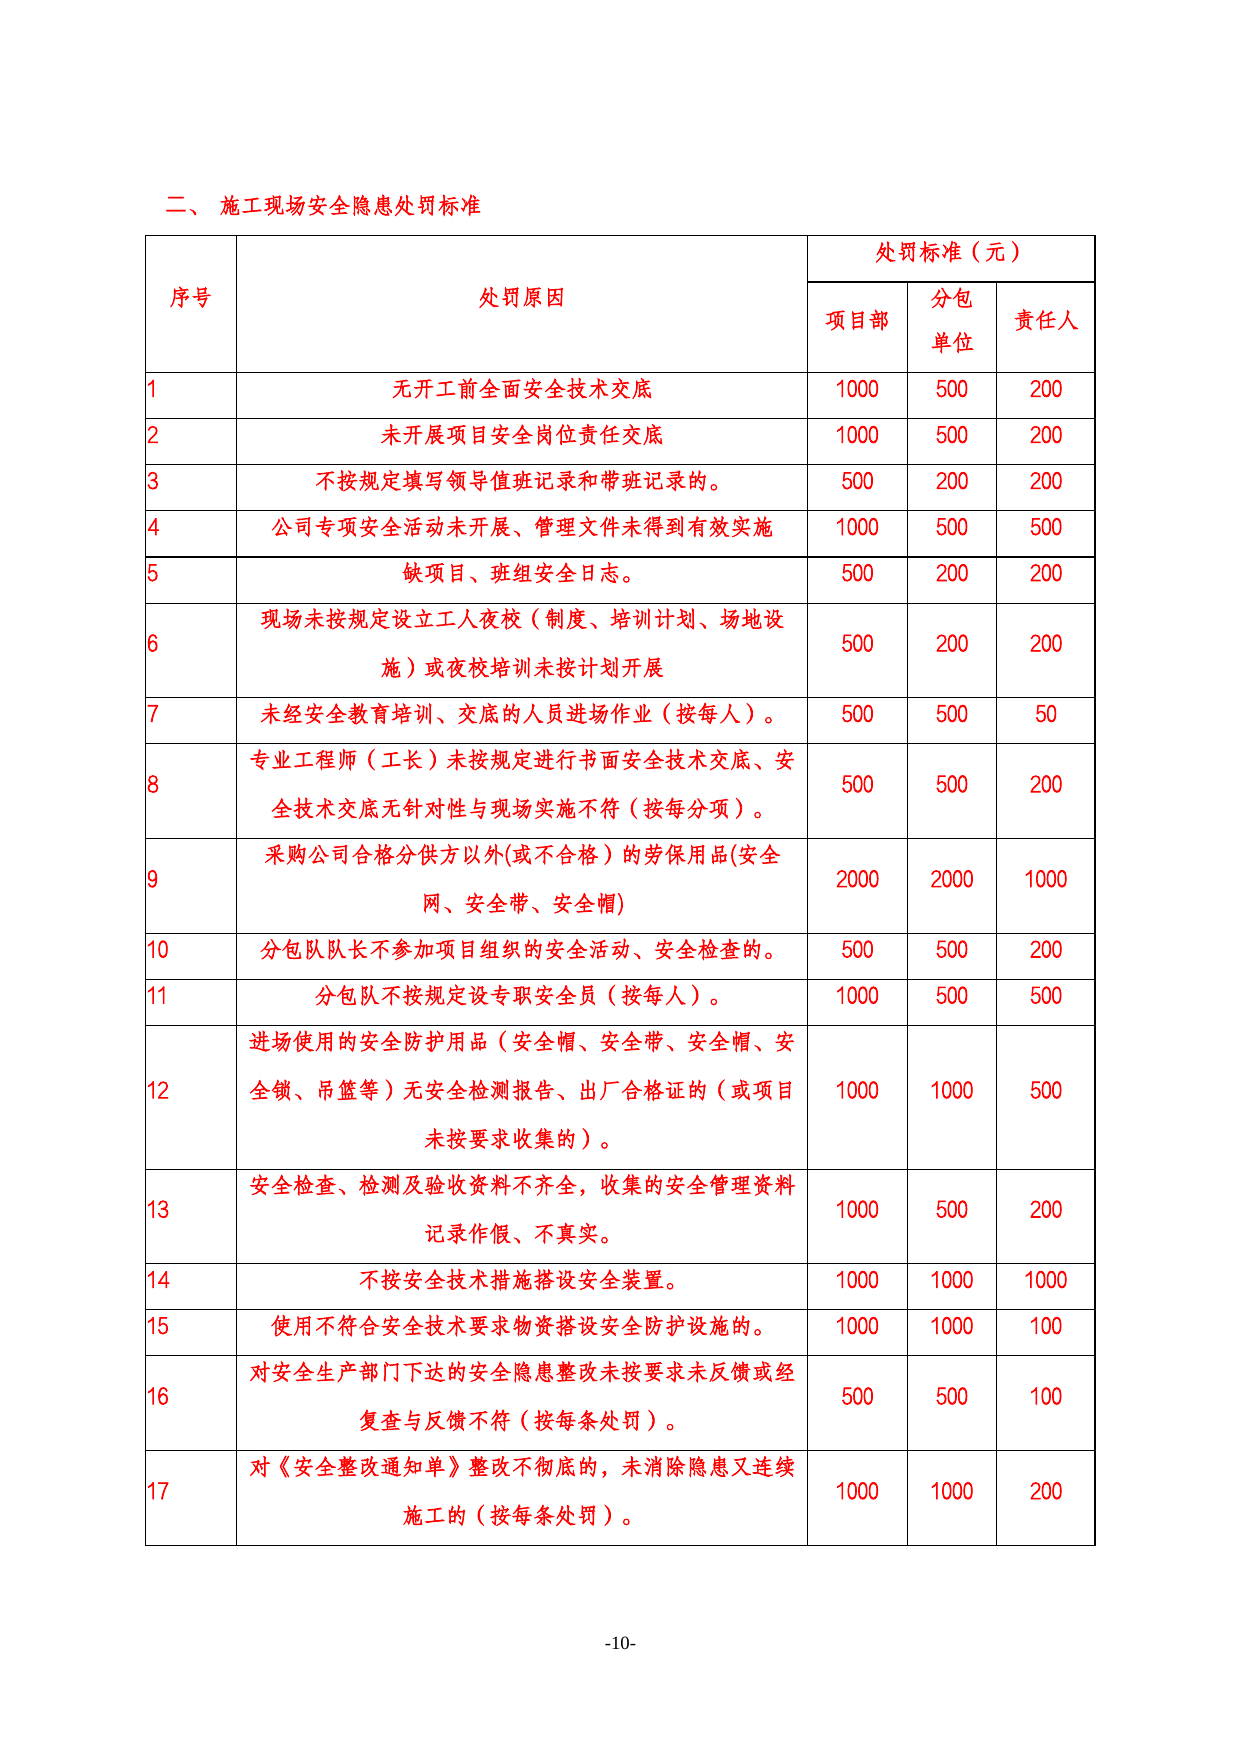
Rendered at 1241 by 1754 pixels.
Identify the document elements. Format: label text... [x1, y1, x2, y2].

table_cell 未开展项目安全岗位责任交底 [237, 419, 807, 464]
table_cell 500 [997, 1026, 1094, 1168]
table_cell 500 [808, 1356, 907, 1450]
table_cell 500 [908, 980, 996, 1025]
table_cell 500 [808, 934, 907, 979]
table_cell 500 [908, 744, 996, 838]
table_cell 1000 [908, 1451, 996, 1545]
table_cell [146, 1170, 236, 1263]
table_cell [146, 744, 236, 838]
table_cell [146, 1310, 236, 1355]
table_cell 对《安全整改通知单》整改不彻底的，未消除隐患又连续施工的（按每条处罚）。 [237, 1451, 807, 1545]
table_cell [146, 511, 236, 556]
table_header 处罚原因 [237, 236, 807, 372]
table_cell [146, 419, 236, 464]
table_cell [146, 558, 236, 602]
table_cell 对安全生产部门下达的安全隐患整改未按要求未反馈或经复查与反馈不符（按每条处罚）。 [237, 1356, 807, 1450]
table_cell 安全检查、检测及验收资料不齐全，收集的安全管理资料记录作假、不真实。 [237, 1170, 807, 1263]
table_cell 500 [908, 1356, 996, 1450]
table_cell [146, 465, 236, 510]
table_cell 200 [997, 373, 1094, 418]
table_cell 500 [808, 698, 907, 743]
table_cell 1000 [908, 1264, 996, 1309]
table_cell 分包队队长不参加项目组织的安全活动、安全检查的。 [237, 934, 807, 979]
table_cell 200 [997, 1451, 1094, 1545]
table_cell 专业工程师（工长）未按规定进行书面安全技术交底、安全技术交底无针对性与现场实施不符（按每分项）。 [237, 744, 807, 838]
table_cell [146, 839, 236, 933]
table_cell 公司专项安全活动未开展、管理文件未得到有效实施 [237, 511, 807, 556]
table_cell 分包 单位 [908, 283, 996, 372]
table_cell 1000 [808, 980, 907, 1025]
table_cell 责任人 [997, 283, 1094, 372]
table_cell [146, 1356, 236, 1450]
table_cell 2000 [908, 839, 996, 933]
table_cell 200 [997, 934, 1094, 979]
table_cell 500 [808, 604, 907, 697]
table_cell 500 [908, 1170, 996, 1263]
table_cell 500 [997, 980, 1094, 1025]
table_cell 分包队不按规定设专职安全员（按每人）。 [237, 980, 807, 1025]
table_cell 200 [997, 604, 1094, 697]
table_cell 1000 [808, 1264, 907, 1309]
table_cell [146, 1026, 236, 1168]
table_cell 500 [808, 465, 907, 510]
table_cell 1000 [997, 1264, 1094, 1309]
table_cell 200 [997, 465, 1094, 510]
table_cell 200 [908, 604, 996, 697]
table_cell 1000 [908, 1310, 996, 1355]
table_cell 1000 [808, 1451, 907, 1545]
table_cell 1000 [997, 839, 1094, 933]
table_cell 500 [908, 511, 996, 556]
table_cell 200 [908, 558, 996, 602]
table_cell 200 [997, 558, 1094, 602]
table_cell 500 [908, 419, 996, 464]
table_cell 200 [997, 744, 1094, 838]
table_cell 使用不符合安全技术要求物资搭设安全防护设施的。 [237, 1310, 807, 1355]
table_cell 100 [997, 1310, 1094, 1355]
table_cell 500 [997, 511, 1094, 556]
text 二、 施工现场安全隐患处罚标准 [165, 187, 1075, 219]
table_cell 1000 [808, 1310, 907, 1355]
table_cell [146, 934, 236, 979]
table_cell [146, 1451, 236, 1545]
table_cell 缺项目、班组安全日志。 [237, 558, 807, 602]
table_header 处罚标准（元） [808, 236, 1094, 281]
table_cell [146, 1264, 236, 1309]
table_cell 50 [997, 698, 1094, 743]
table_cell 500 [908, 373, 996, 418]
table_cell 2000 [808, 839, 907, 933]
table_cell 200 [908, 465, 996, 510]
table_cell 500 [808, 744, 907, 838]
table_cell 200 [997, 1170, 1094, 1263]
table_cell [146, 373, 236, 418]
table_cell 200 [997, 419, 1094, 464]
table_cell 1000 [808, 373, 907, 418]
table_cell 项目部 [808, 283, 907, 372]
table_cell [146, 980, 236, 1025]
table_cell 500 [908, 934, 996, 979]
table_cell 1000 [808, 1170, 907, 1263]
table_cell [146, 698, 236, 743]
table_cell 500 [808, 558, 907, 602]
table_cell 100 [997, 1356, 1094, 1450]
table_cell 500 [908, 698, 996, 743]
table_cell 现场未按规定设立工人夜校（制度、培训计划、场地设施）或夜校培训未按计划开展 [237, 604, 807, 697]
table_cell 不按规定填写领导值班记录和带班记录的。 [237, 465, 807, 510]
table_cell 1000 [808, 419, 907, 464]
table_cell 采购公司合格分供方以外(或不合格）的劳保用品(安全网、安全带、安全帽) [237, 839, 807, 933]
table_cell 无开工前全面安全技术交底 [237, 373, 807, 418]
table_cell 1000 [808, 1026, 907, 1168]
table_cell 不按安全技术措施搭设安全装置。 [237, 1264, 807, 1309]
table_cell 未经安全教育培训、交底的人员进场作业（按每人）。 [237, 698, 807, 743]
table_cell 1000 [908, 1026, 996, 1168]
table_cell 1000 [808, 511, 907, 556]
table_header 序号 [146, 236, 236, 372]
table_cell 进场使用的安全防护用品（安全帽、安全带、安全帽、安全锁、吊篮等）无安全检测报告、出厂合格证的（或项目未按要求收集的）。 [237, 1026, 807, 1168]
table_cell [146, 604, 236, 697]
